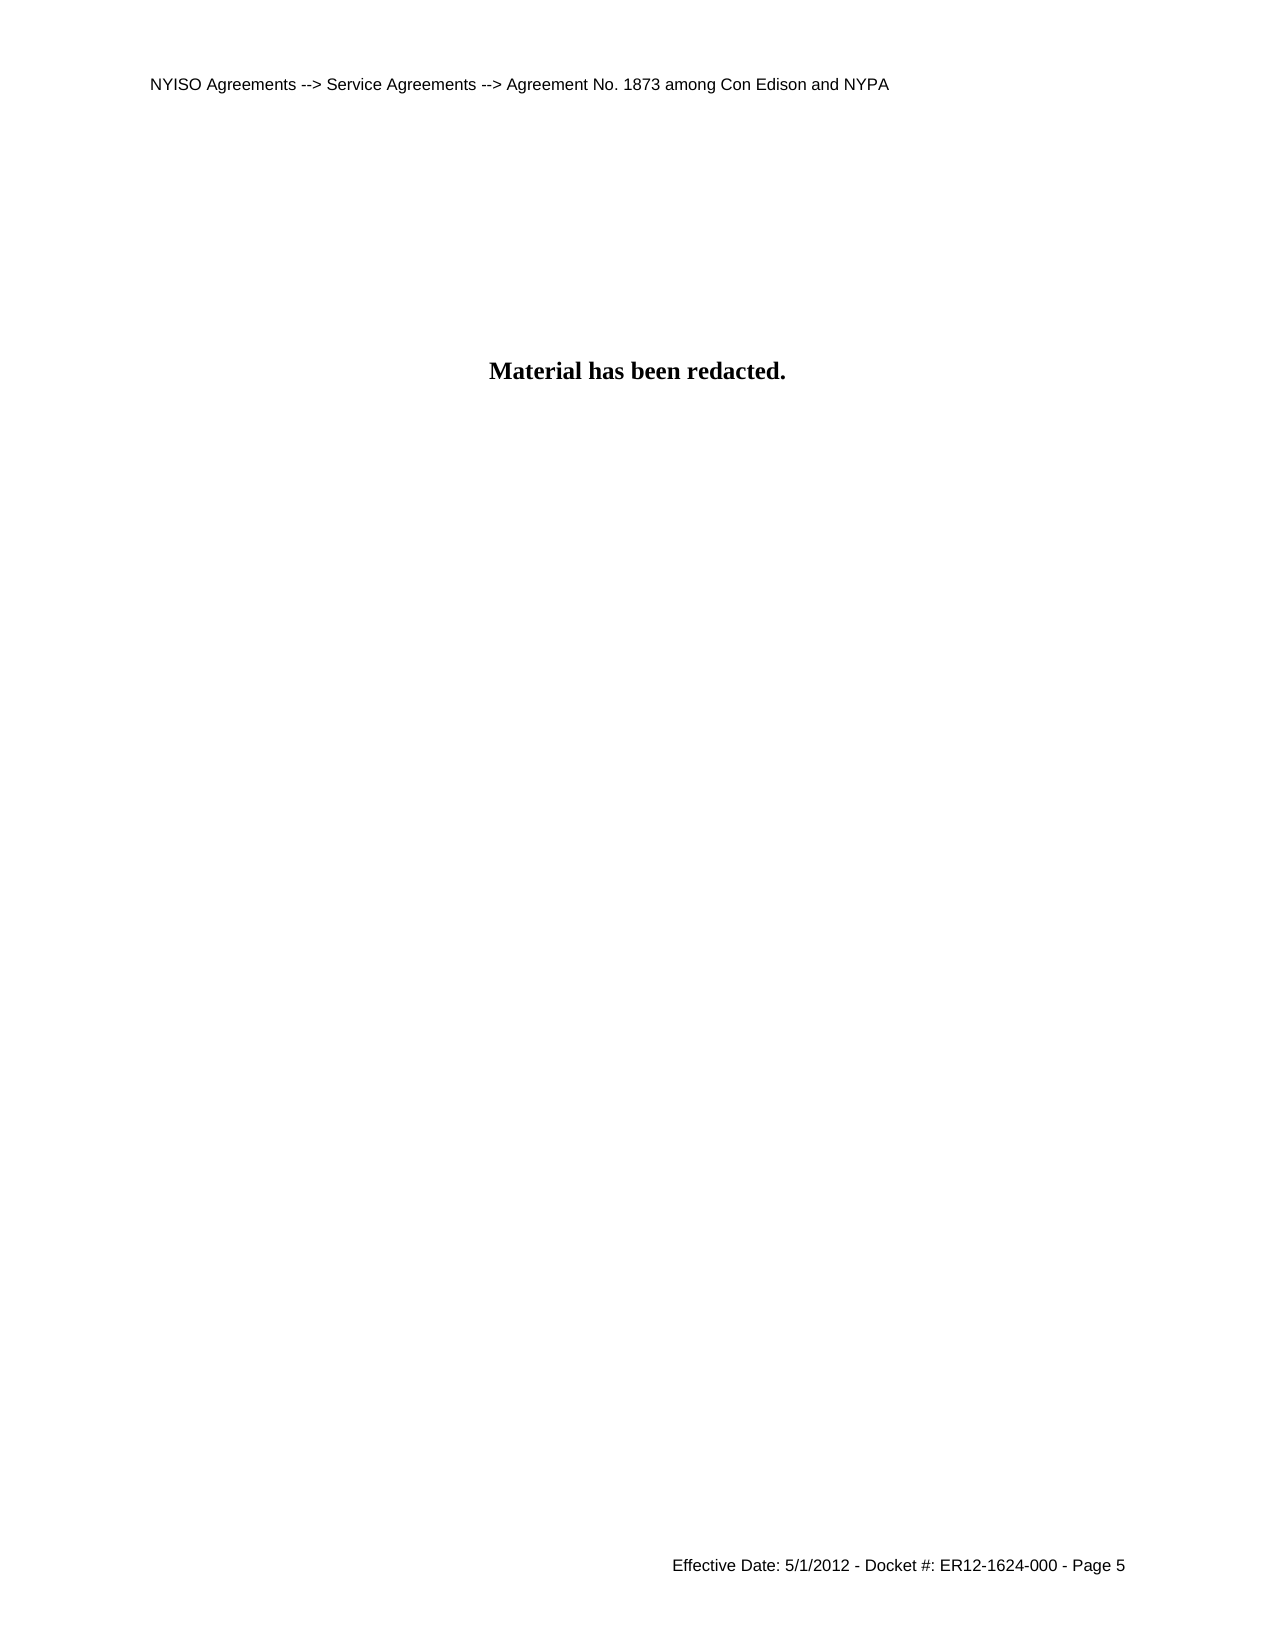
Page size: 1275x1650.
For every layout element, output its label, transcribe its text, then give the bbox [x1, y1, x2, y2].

text Material has been redacted. [150, 356, 1125, 385]
